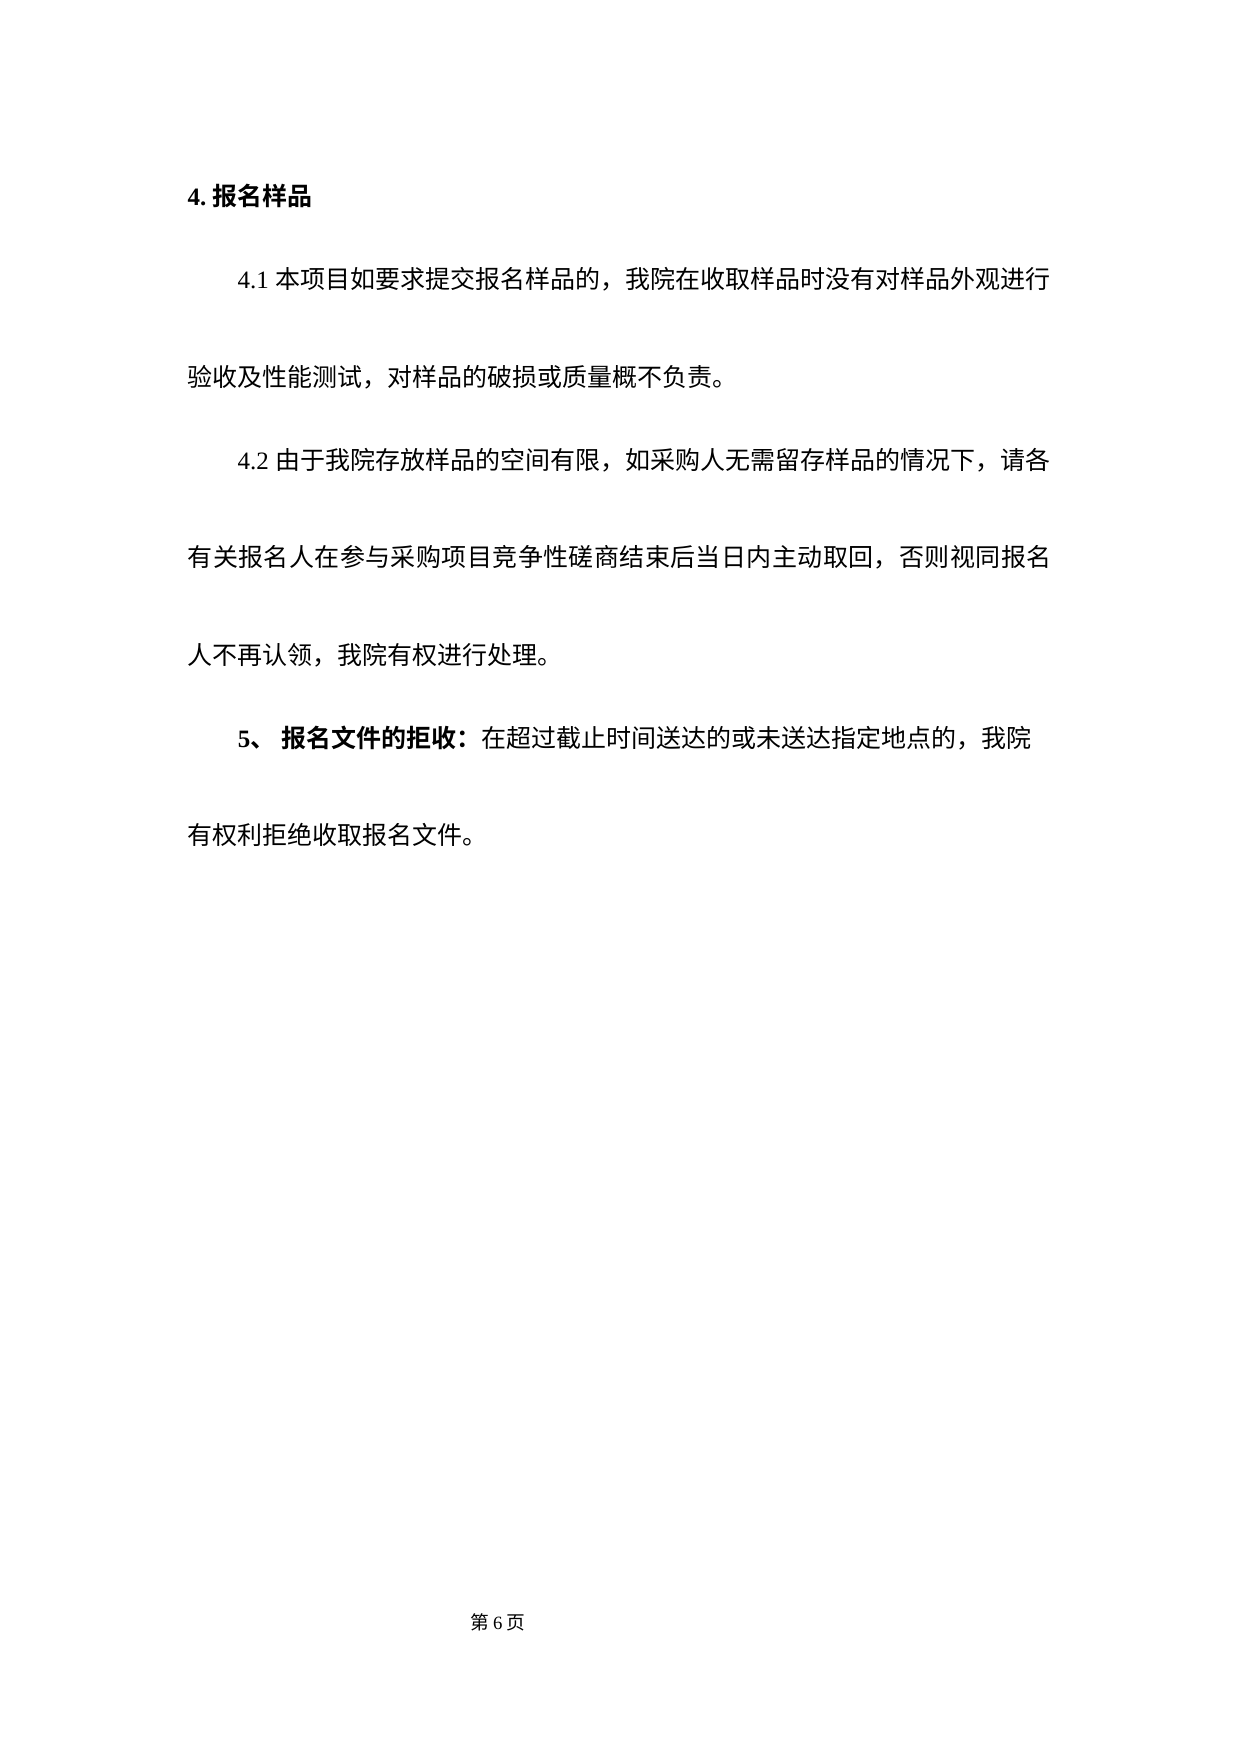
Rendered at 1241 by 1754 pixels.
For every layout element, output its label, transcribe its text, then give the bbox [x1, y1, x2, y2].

list 报名样品 [143, 162, 1053, 227]
text 5、 报名文件的拒收：在超过截止时间送达的或未送达指定地点的，我院有权利拒绝收取报名文件。 [187, 704, 1053, 866]
text 4.2 由于我院存放样品的空间有限，如采购人无需留存样品的情况下，请各有关报名人在参与采购项目竞争性磋商结束后当日内主动取回，否则视同报名人不再认领，我院有权进行处理。 [187, 426, 1053, 686]
text 4.1 本项目如要求提交报名样品的，我院在收取样品时没有对样品外观进行验收及性能测试，对样品的破损或质量概不负责。 [187, 245, 1053, 408]
